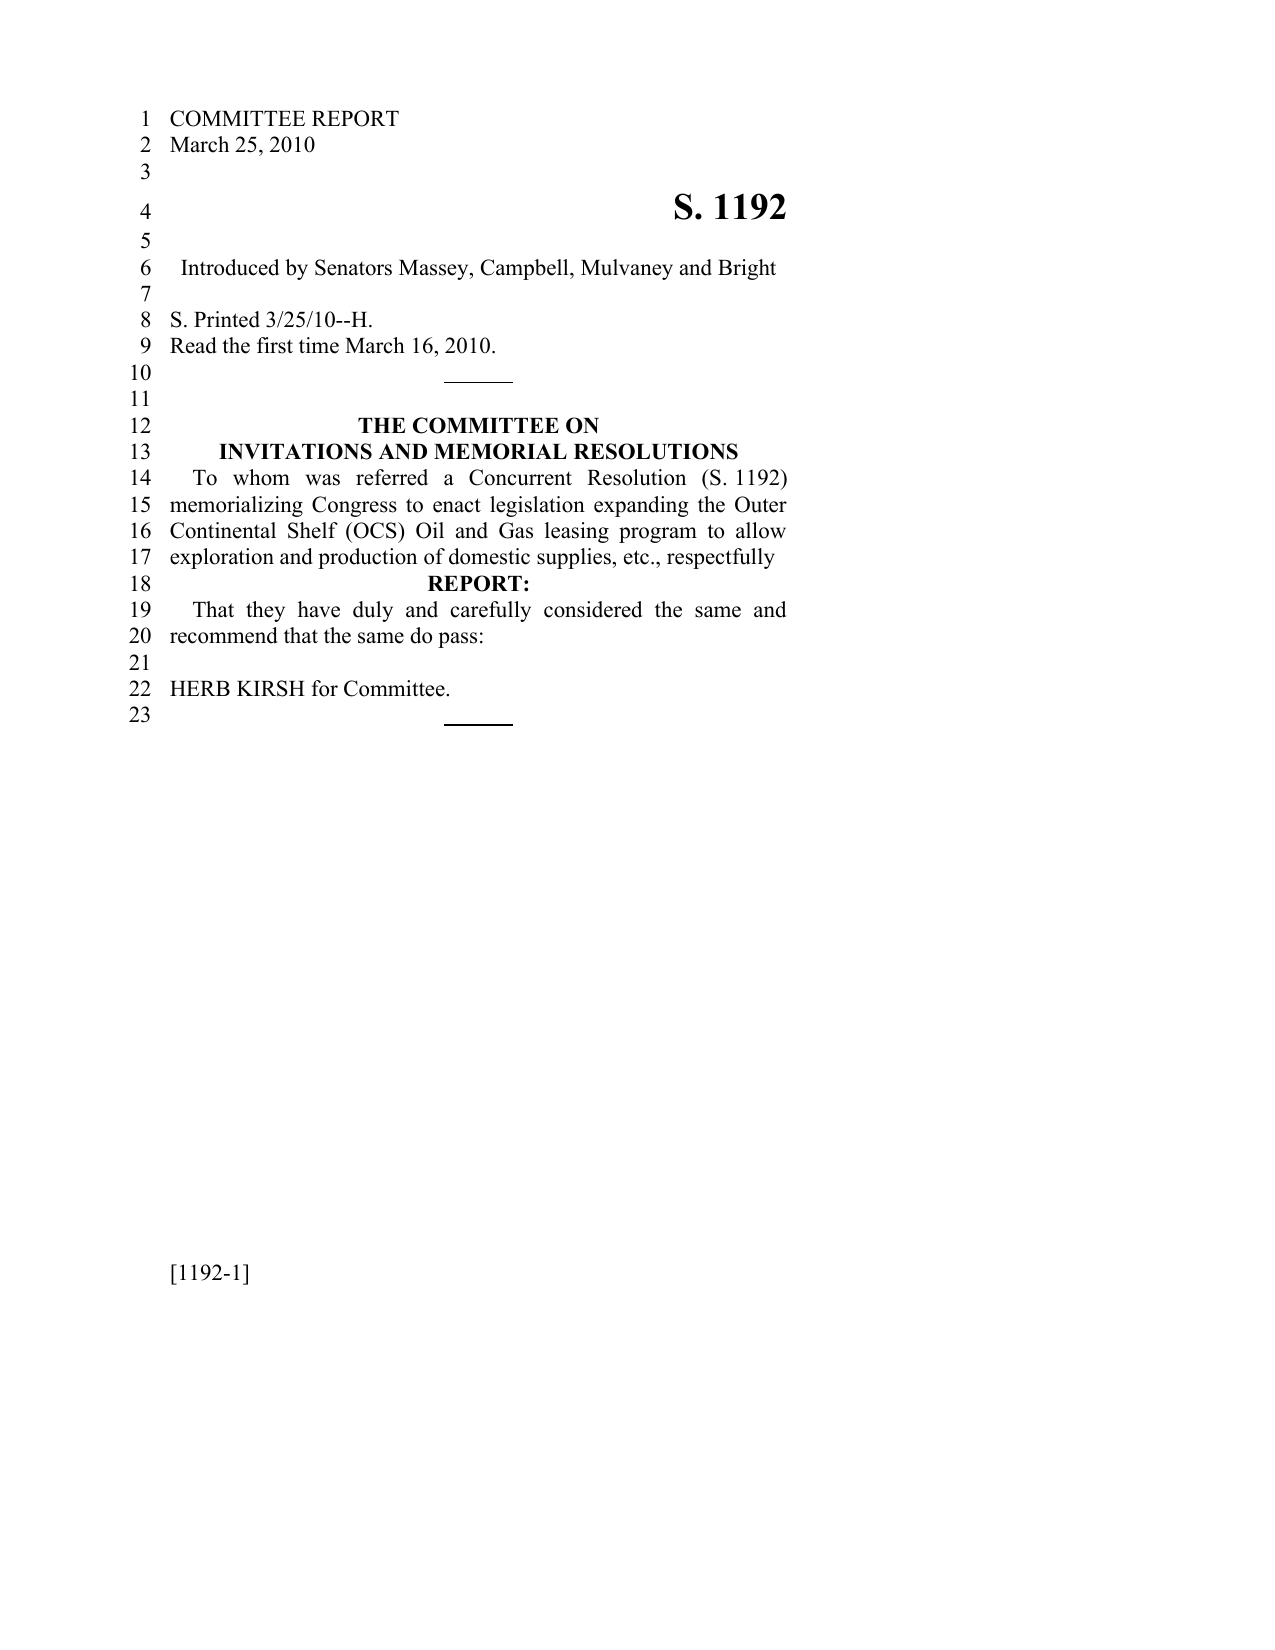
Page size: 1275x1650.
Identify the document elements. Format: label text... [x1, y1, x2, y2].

text S. Printed 3/25/10--H. [169, 306, 787, 333]
text REPORT: [169, 570, 787, 596]
text INVITATIONS AND MEMORIAL RESOLUTIONS [169, 438, 787, 464]
text Introduced by Senators Massey, Campbell, Mulvaney and Bright [169, 253, 787, 280]
text S. 1192 [169, 184, 787, 227]
text HERB KIRSH for Committee. [169, 675, 787, 702]
text THE COMMITTEE ON [169, 412, 787, 438]
text That they have duly and carefully considered the same and recommend that the same do pass: [169, 596, 787, 649]
text To whom was referred a Concurrent Resolution (S. 1192) memorializing Congress to enact legislation expanding the Outer Continental Shelf (OCS) Oil and Gas leasing program to allow exploration and production of domestic supplies, etc., respectfully [169, 464, 787, 570]
text March 25, 2010 [169, 131, 787, 158]
text COMMITTEE REPORT [169, 105, 787, 131]
text Read the first time March 16, 2010. [169, 333, 787, 359]
